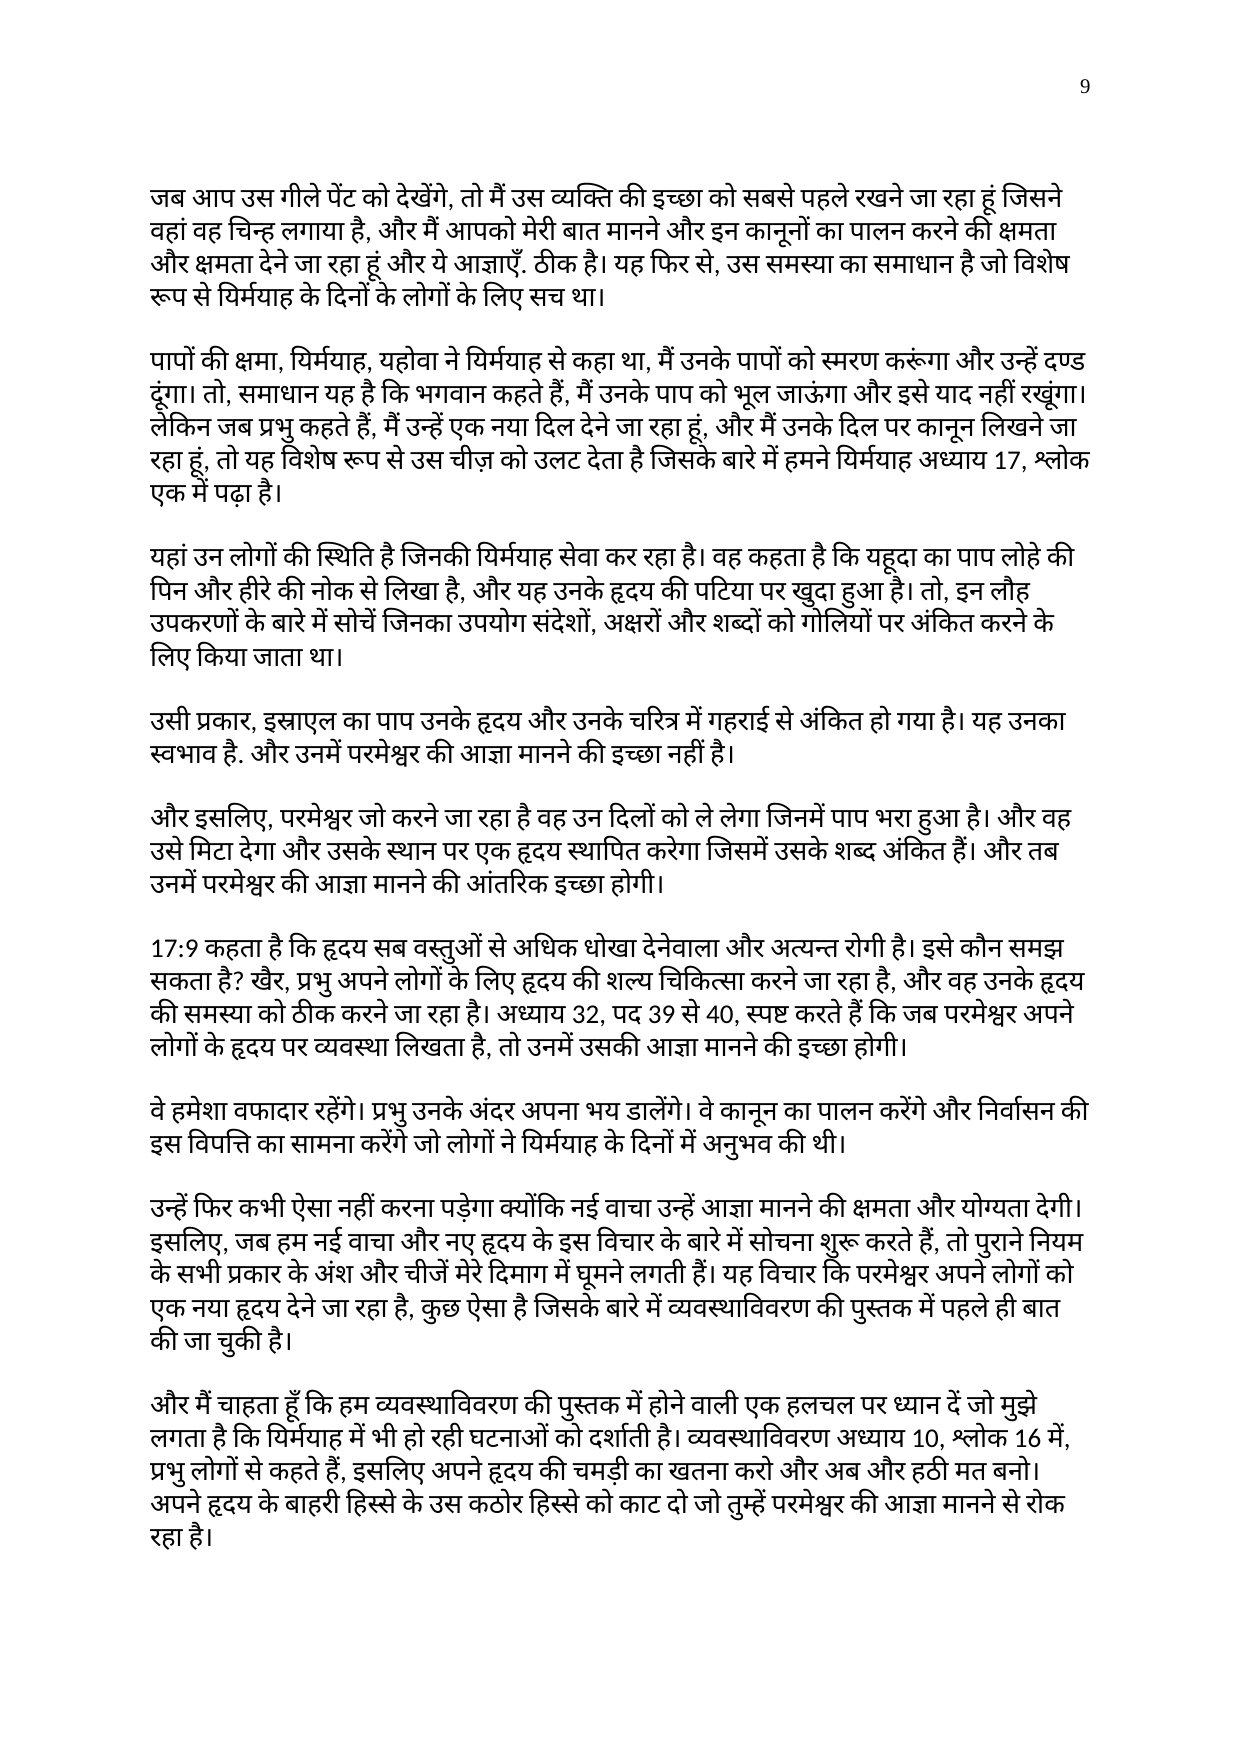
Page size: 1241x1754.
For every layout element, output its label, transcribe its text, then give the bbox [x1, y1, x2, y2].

text यहां उन लोगों की स्थिति है जिनकी यिर्मयाह सेवा कर रहा है। वह कहता है कि यहूदा का पाप लोहे की पिन और हीरे की नोक से लिखा है, और यह उनके हृदय की पटिया पर खुदा हुआ है। तो, इन लौह उपकरणों के बारे में सोचें जिनका उपयोग संदेशों, अक्षरों और शब्दों को गोलियों पर अंकित करने के लिए किया जाता था। [150, 541, 1090, 673]
text जब आप उस गीले पेंट को देखेंगे, तो मैं उस व्यक्ति की इच्छा को सबसे पहले रखने जा रहा हूं जिसने वहां वह चिन्ह लगाया है, और मैं आपको मेरी बात मानने और इन कानूनों का पालन करने की क्षमता और क्षमता देने जा रहा हूं और ये आज्ञाएँ. ठीक है। यह फिर से, उस समस्या का समाधान है जो विशेष रूप से यिर्मयाह के दिनों के लोगों के लिए सच था। [150, 181, 1090, 313]
text 17:9 कहता है कि हृदय सब वस्तुओं से अधिक धोखा देनेवाला और अत्यन्त रोगी है। इसे कौन समझ सकता है? खैर, प्रभु अपने लोगों के लिए हृदय की शल्य चिकित्सा करने जा रहा है, और वह उनके हृदय की समस्या को ठीक करने जा रहा है। अध्याय 32, पद 39 से 40, स्पष्ट करते हैं कि जब परमेश्वर अपने लोगों के हृदय पर व्यवस्था लिखता है, तो उनमें उसकी आज्ञा मानने की इच्छा होगी। [150, 931, 1090, 1063]
text पापों की क्षमा, यिर्मयाह, यहोवा ने यिर्मयाह से कहा था, मैं उनके पापों को स्मरण करूंगा और उन्हें दण्ड दूंगा। तो, समाधान यह है कि भगवान कहते हैं, मैं उनके पाप को भूल जाऊंगा और इसे याद नहीं रखूंगा। लेकिन जब प्रभु कहते हैं, मैं उन्हें एक नया दिल देने जा रहा हूं, और मैं उनके दिल पर कानून लिखने जा रहा हूं, तो यह विशेष रूप से उस चीज़ को उलट देता है जिसके बारे में हमने यिर्मयाह अध्याय 17, श्लोक एक में पढ़ा है। [150, 344, 1090, 509]
text उसी प्रकार, इस्राएल का पाप उनके हृदय और उनके चरित्र में गहराई से अंकित हो गया है। यह उनका स्वभाव है. और उनमें परमेश्वर की आज्ञा मानने की इच्छा नहीं है। [150, 704, 1090, 770]
text उन्हें फिर कभी ऐसा नहीं करना पड़ेगा क्योंकि नई वाचा उन्हें आज्ञा मानने की क्षमता और योग्यता देगी। इसलिए, जब हम नई वाचा और नए हृदय के इस विचार के बारे में सोचना शुरू करते हैं, तो पुराने नियम के सभी प्रकार के अंश और चीजें मेरे दिमाग में घूमने लगती हैं। यह विचार कि परमेश्वर अपने लोगों को एक नया हृदय देने जा रहा है, कुछ ऐसा है जिसके बारे में व्यवस्थाविवरण की पुस्तक में पहले ही बात की जा चुकी है। [150, 1192, 1090, 1357]
text और इसलिए, परमेश्वर जो करने जा रहा है वह उन दिलों को ले लेगा जिनमें पाप भरा हुआ है। और वह उसे मिटा देगा और उसके स्थान पर एक हृदय स्थापित करेगा जिसमें उसके शब्द अंकित हैं। और तब उनमें परमेश्वर की आज्ञा मानने की आंतरिक इच्छा होगी। [150, 801, 1090, 900]
text वे हमेशा वफादार रहेंगे। प्रभु उनके अंदर अपना भय डालेंगे। वे कानून का पालन करेंगे और निर्वासन की इस विपत्ति का सामना करेंगे जो लोगों ने यिर्मयाह के दिनों में अनुभव की थी। [150, 1094, 1090, 1161]
text और मैं चाहता हूँ कि हम व्यवस्थाविवरण की पुस्तक में होने वाली एक हलचल पर ध्यान दें जो मुझे लगता है कि यिर्मयाह में भी हो रही घटनाओं को दर्शाती है। व्यवस्थाविवरण अध्याय 10, श्लोक 16 में, प्रभु लोगों से कहते हैं, इसलिए अपने हृदय की चमड़ी का खतना करो और अब और हठी मत बनो। अपने हृदय के बाहरी हिस्से के उस कठोर हिस्से को काट दो जो तुम्हें परमेश्वर की आज्ञा मानने से रोक रहा है। [150, 1388, 1090, 1553]
